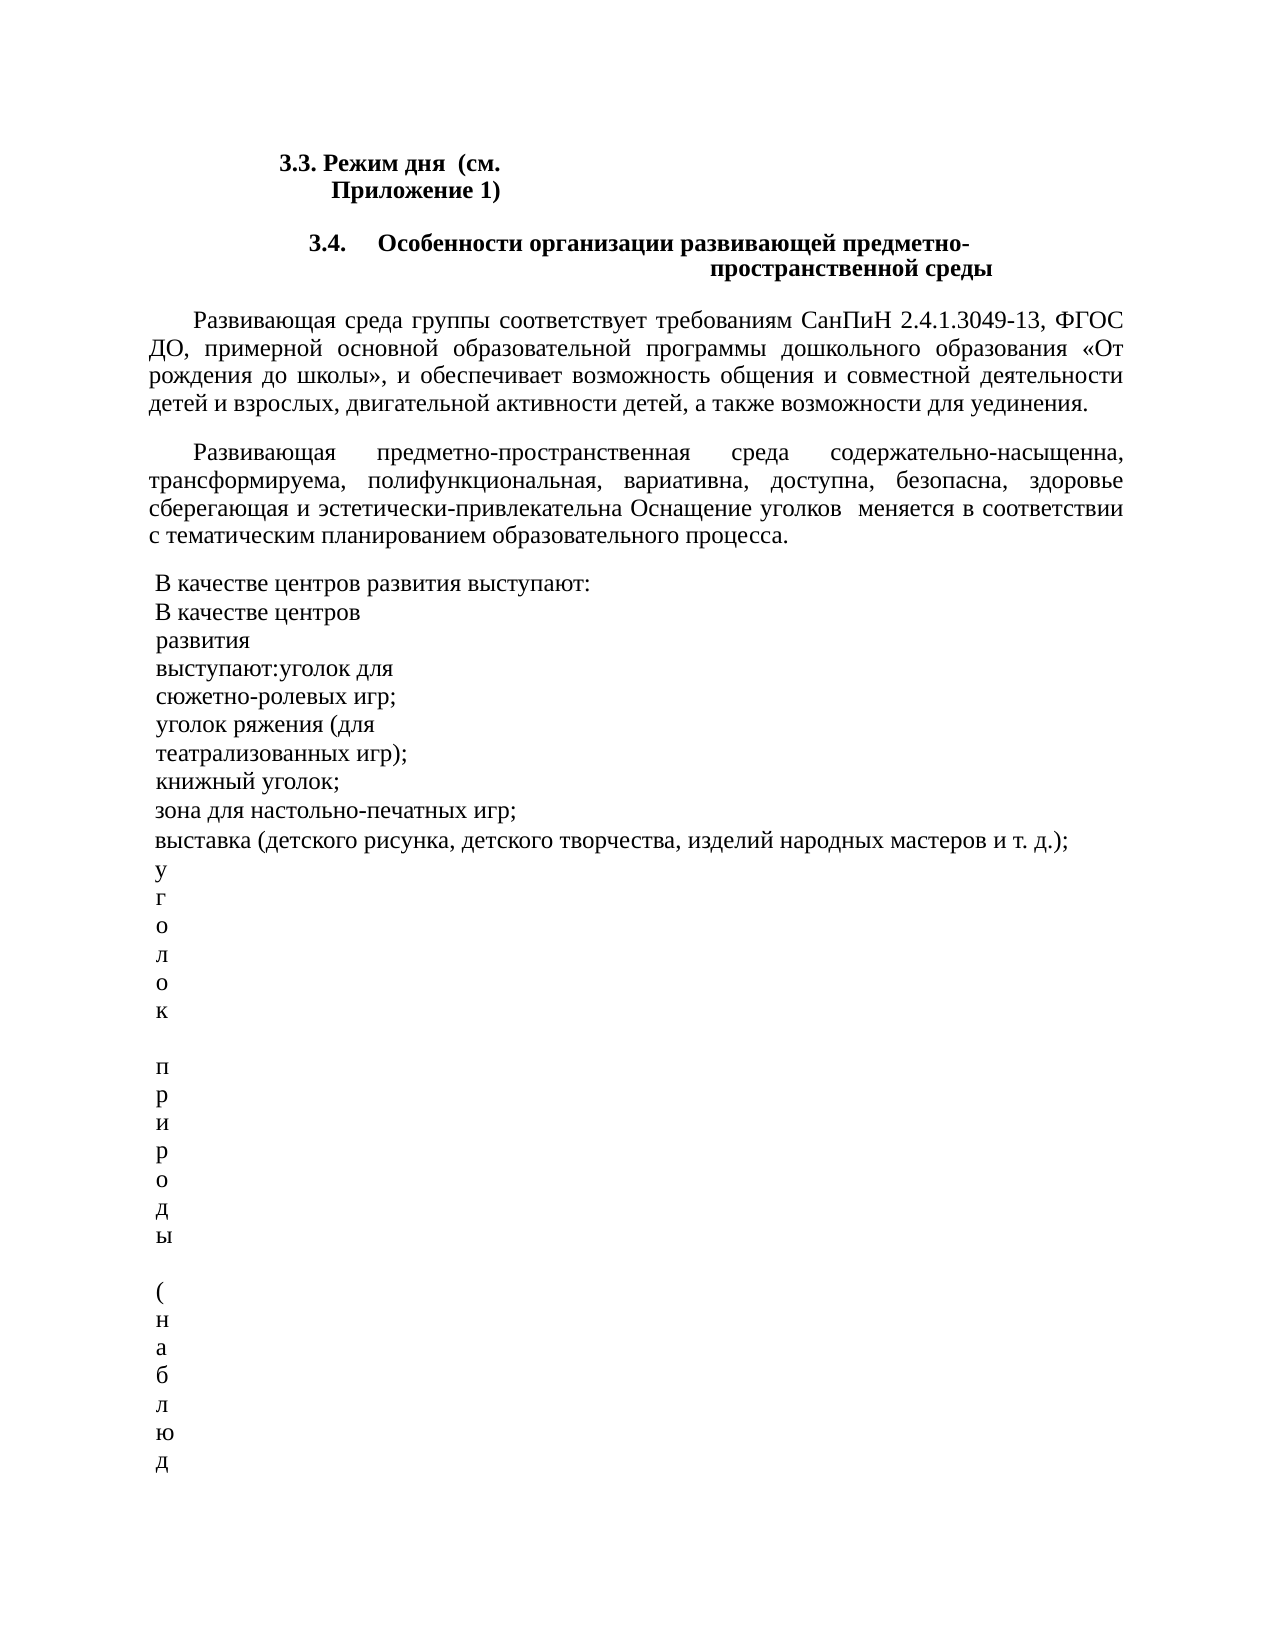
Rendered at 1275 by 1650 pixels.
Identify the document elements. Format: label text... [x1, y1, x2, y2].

text Развивающая среда группы соответствует требованиям СанПиН 2.4.1.3049-13, ФГОС ДО, примерной основной образовательной программы дошкольного образования «От рождения до школы», и обеспечивает возможность общения и совместной деятельности детей и взрослых, двигательной активности детей, а также возможности для уединения. [148, 306, 1124, 417]
text выставка (детского рисунка, детского творчества, изделий народных мастеров и т. д.); [154, 826, 1125, 854]
text Развивающая предметно-пространственная среда содержательно-насыщенна, трансформируема, полифункциональная, вариативна, доступна, безопасна, здоровье сберегающая и эстетически-привлекательна Оснащение уголков меняется в соответствии с тематическим планированием образовательного процесса. [148, 439, 1124, 549]
text В качестве центров развития выступают:уголок для сюжетно-ролевых игр; уголок ряжения (для театрализованных игр); книжный уголок; [154, 598, 408, 795]
text 3.3. Режим дня (см. Приложение 1) [150, 150, 500, 204]
text 3.4. Особенности организации развивающей предметно-пространственной среды [309, 231, 1125, 281]
text В качестве центров развития выступают: [154, 568, 1125, 597]
text зона для настольно-печатных игр; [154, 796, 1125, 824]
